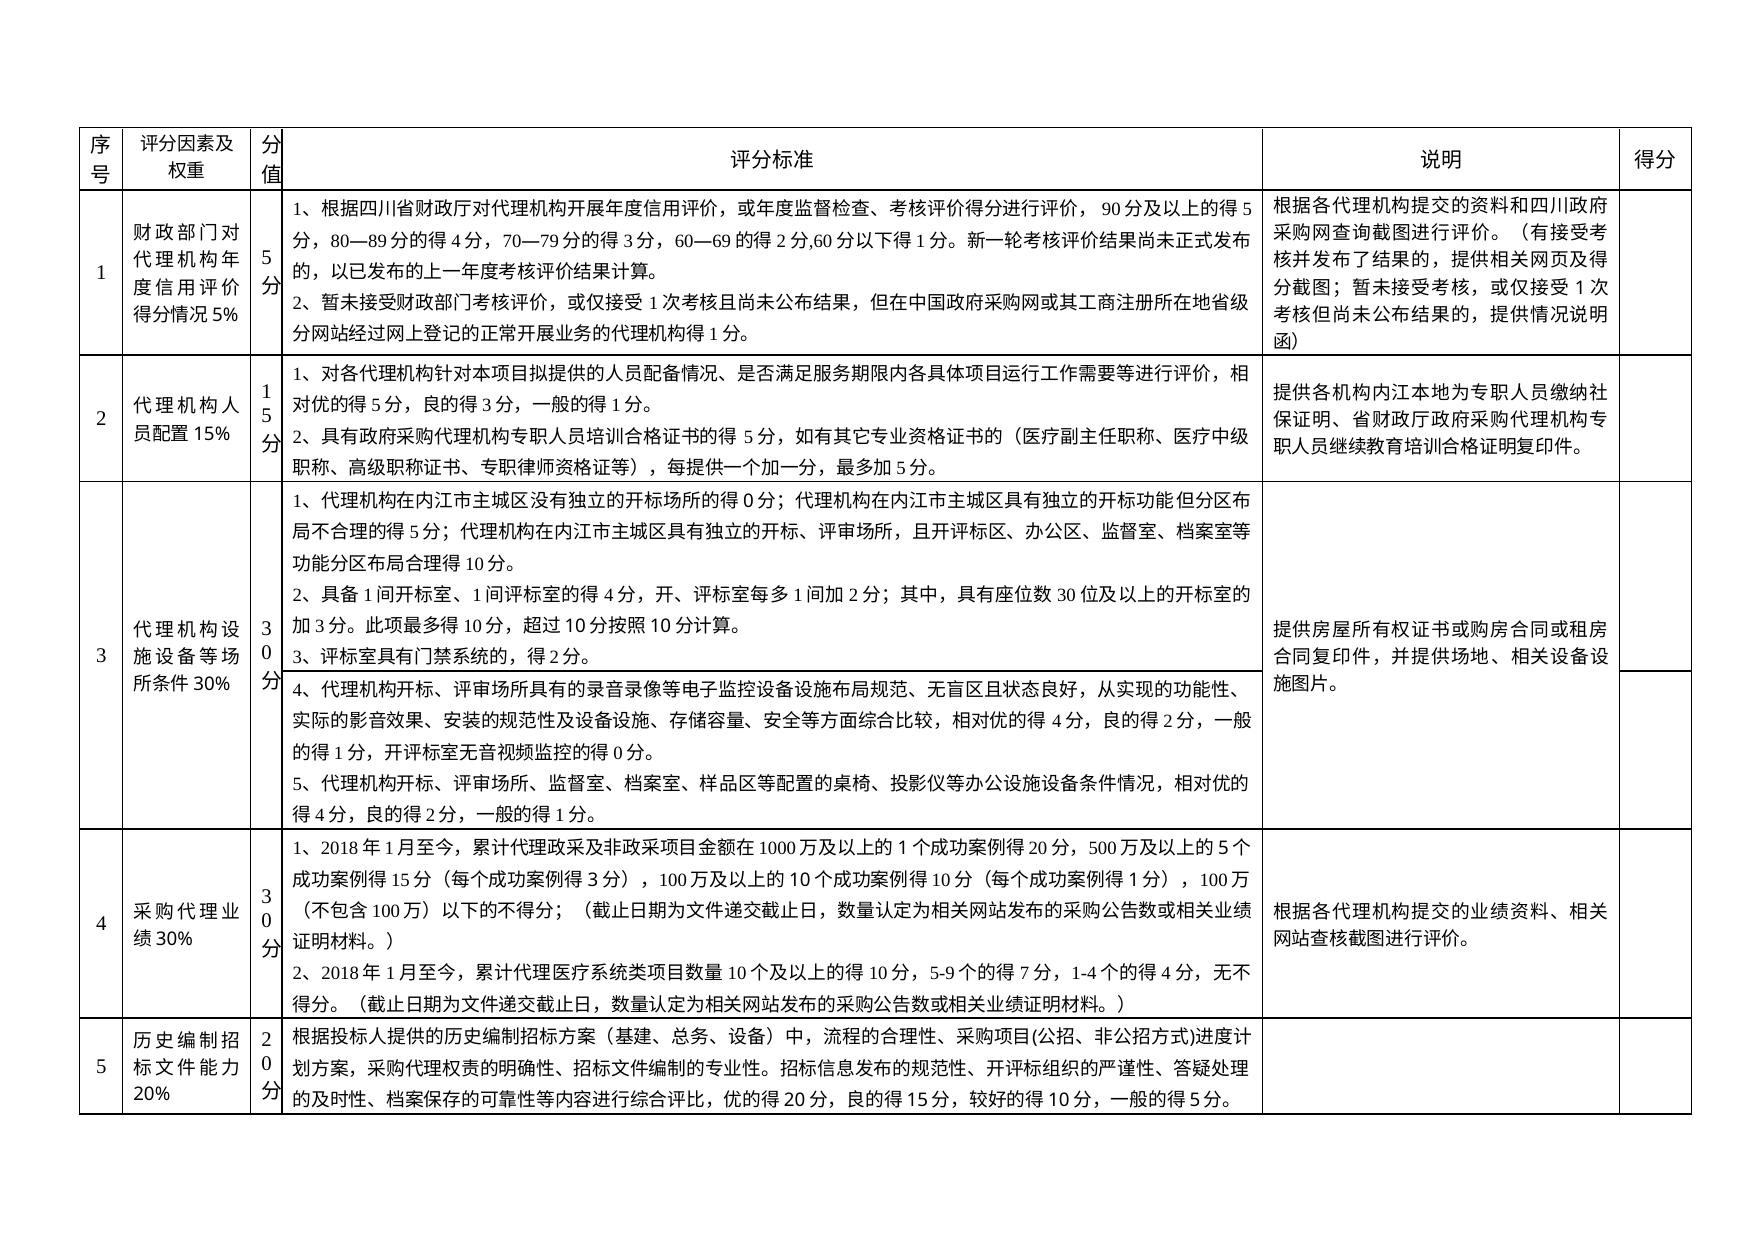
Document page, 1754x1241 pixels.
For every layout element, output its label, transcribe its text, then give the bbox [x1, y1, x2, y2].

table_cell 2 [80, 356, 122, 481]
table_header 说明 [1263, 128, 1619, 189]
table_cell 1、对各代理机构针对本项目拟提供的人员配备情况、是否满足服务期限内各具体项目运行工作需要等进行评价，相对优的得5分，良的得3分，一般的得1分。 2、具有政府采购代理机构专职人员培训合格证书的得5分，如有其它专业资格证书的（医疗副主任职称、医疗中级职称、高级职称证书、专职律师资格证等），每提供一个加一分，最多加5分。 [283, 356, 1262, 481]
table_header 评分标准 [283, 128, 1262, 189]
table_cell 1、根据四川省财政厅对代理机构开展年度信用评价，或年度监督检查、考核评价得分进行评价，90分及以上的得5分，80—89分的得4分，70—79分的得3分，60—69的得2分,60分以下得1分。新一轮考核评价结果尚未正式发布的，以已发布的上一年度考核评价结果计算。 2、暂未接受财政部门考核评价，或仅接受1次考核且尚未公布结果，但在中国政府采购网或其工商注册所在地省级分网站经过网上登记的正常开展业务的代理机构得1分。 [283, 191, 1262, 354]
table_cell 财政部门对代理机构年度信用评价得分情况5% [123, 191, 250, 354]
table_header 分值 [251, 128, 282, 189]
table_cell 历史编制招标文件能力20% [123, 1019, 250, 1113]
table_cell 代理机构设施设备等场所条件30% [123, 482, 250, 828]
table_cell 提供房屋所有权证书或购房合同或租房合同复印件，并提供场地、相关设备设施图片。 [1263, 482, 1619, 828]
table_cell [1620, 191, 1691, 354]
table_cell [1620, 1019, 1691, 1113]
table_cell 根据各代理机构提交的资料和四川政府采购网查询截图进行评价。（有接受考核并发布了结果的，提供相关网页及得分截图；暂未接受考核，或仅接受1次考核但尚未公布结果的，提供情况说明函） [1263, 191, 1619, 354]
table_cell [1620, 830, 1691, 1017]
table_cell 30分 [251, 482, 281, 828]
table_cell 3 [80, 482, 122, 828]
table_cell 1、代理机构在内江市主城区没有独立的开标场所的得0分；代理机构在内江市主城区具有独立的开标功能但分区布局不合理的得5分；代理机构在内江市主城区具有独立的开标、评审场所，且开评标区、办公区、监督室、档案室等功能分区布局合理得10分。 2、具备1间开标室、1间评标室的得4分，开、评标室每多1间加2分；其中，具有座位数30位及以上的开标室的加3分。此项最多得10分，超过10分按照10分计算。 3、评标室具有门禁系统的，得2分。 [283, 482, 1262, 670]
table_cell 5 [80, 1019, 122, 1113]
table_header 得分 [1620, 128, 1691, 189]
table_cell 5分 [251, 191, 281, 354]
table_header 序号 [80, 128, 122, 189]
table_cell 15分 [251, 356, 281, 481]
table_cell 20分 [251, 1019, 281, 1113]
table_cell [1620, 356, 1691, 481]
table_cell 采购代理业绩30% [123, 830, 250, 1017]
table_cell 提供各机构内江本地为专职人员缴纳社保证明、省财政厅政府采购代理机构专职人员继续教育培训合格证明复印件。 [1263, 356, 1619, 481]
table_cell [1620, 482, 1691, 670]
table_cell 1、2018年1月至今，累计代理政采及非政采项目金额在1000万及以上的1个成功案例得20分，500万及以上的5个成功案例得15分（每个成功案例得3分），100万及以上的10个成功案例得10分（每个成功案例得1分），100万（不包含100万）以下的不得分；（截止日期为文件递交截止日，数量认定为相关网站发布的采购公告数或相关业绩证明材料。） 2、2018年1月至今，累计代理医疗系统类项目数量10个及以上的得10分，5-9个的得7分，1-4个的得4分，无不得分。（截止日期为文件递交截止日，数量认定为相关网站发布的采购公告数或相关业绩证明材料。） [283, 830, 1262, 1017]
table_cell 4 [80, 830, 122, 1017]
table_cell 代理机构人员配置15% [123, 356, 250, 481]
table_cell 根据各代理机构提交的业绩资料、相关网站查核截图进行评价。 [1263, 830, 1619, 1017]
table_cell 1 [80, 191, 122, 354]
table_header 评分因素及权重 [123, 128, 250, 189]
table_cell 根据投标人提供的历史编制招标方案（基建、总务、设备）中，流程的合理性、采购项目(公招、非公招方式)进度计划方案，采购代理权责的明确性、招标文件编制的专业性。招标信息发布的规范性、开评标组织的严谨性、答疑处理的及时性、档案保存的可靠性等内容进行综合评比，优的得20分，良的得15分，较好的得10分，一般的得5分。 [283, 1019, 1262, 1113]
table_cell 30分 [251, 830, 281, 1017]
table_cell [1263, 1019, 1619, 1113]
table_cell [1620, 672, 1691, 828]
table_cell 4、代理机构开标、评审场所具有的录音录像等电子监控设备设施布局规范、无盲区且状态良好，从实现的功能性、实际的影音效果、安装的规范性及设备设施、存储容量、安全等方面综合比较，相对优的得4分，良的得2分，一般的得1分，开评标室无音视频监控的得0分。 5、代理机构开标、评审场所、监督室、档案室、样品区等配置的桌椅、投影仪等办公设施设备条件情况，相对优的得4分，良的得2分，一般的得1分。 [283, 672, 1262, 828]
